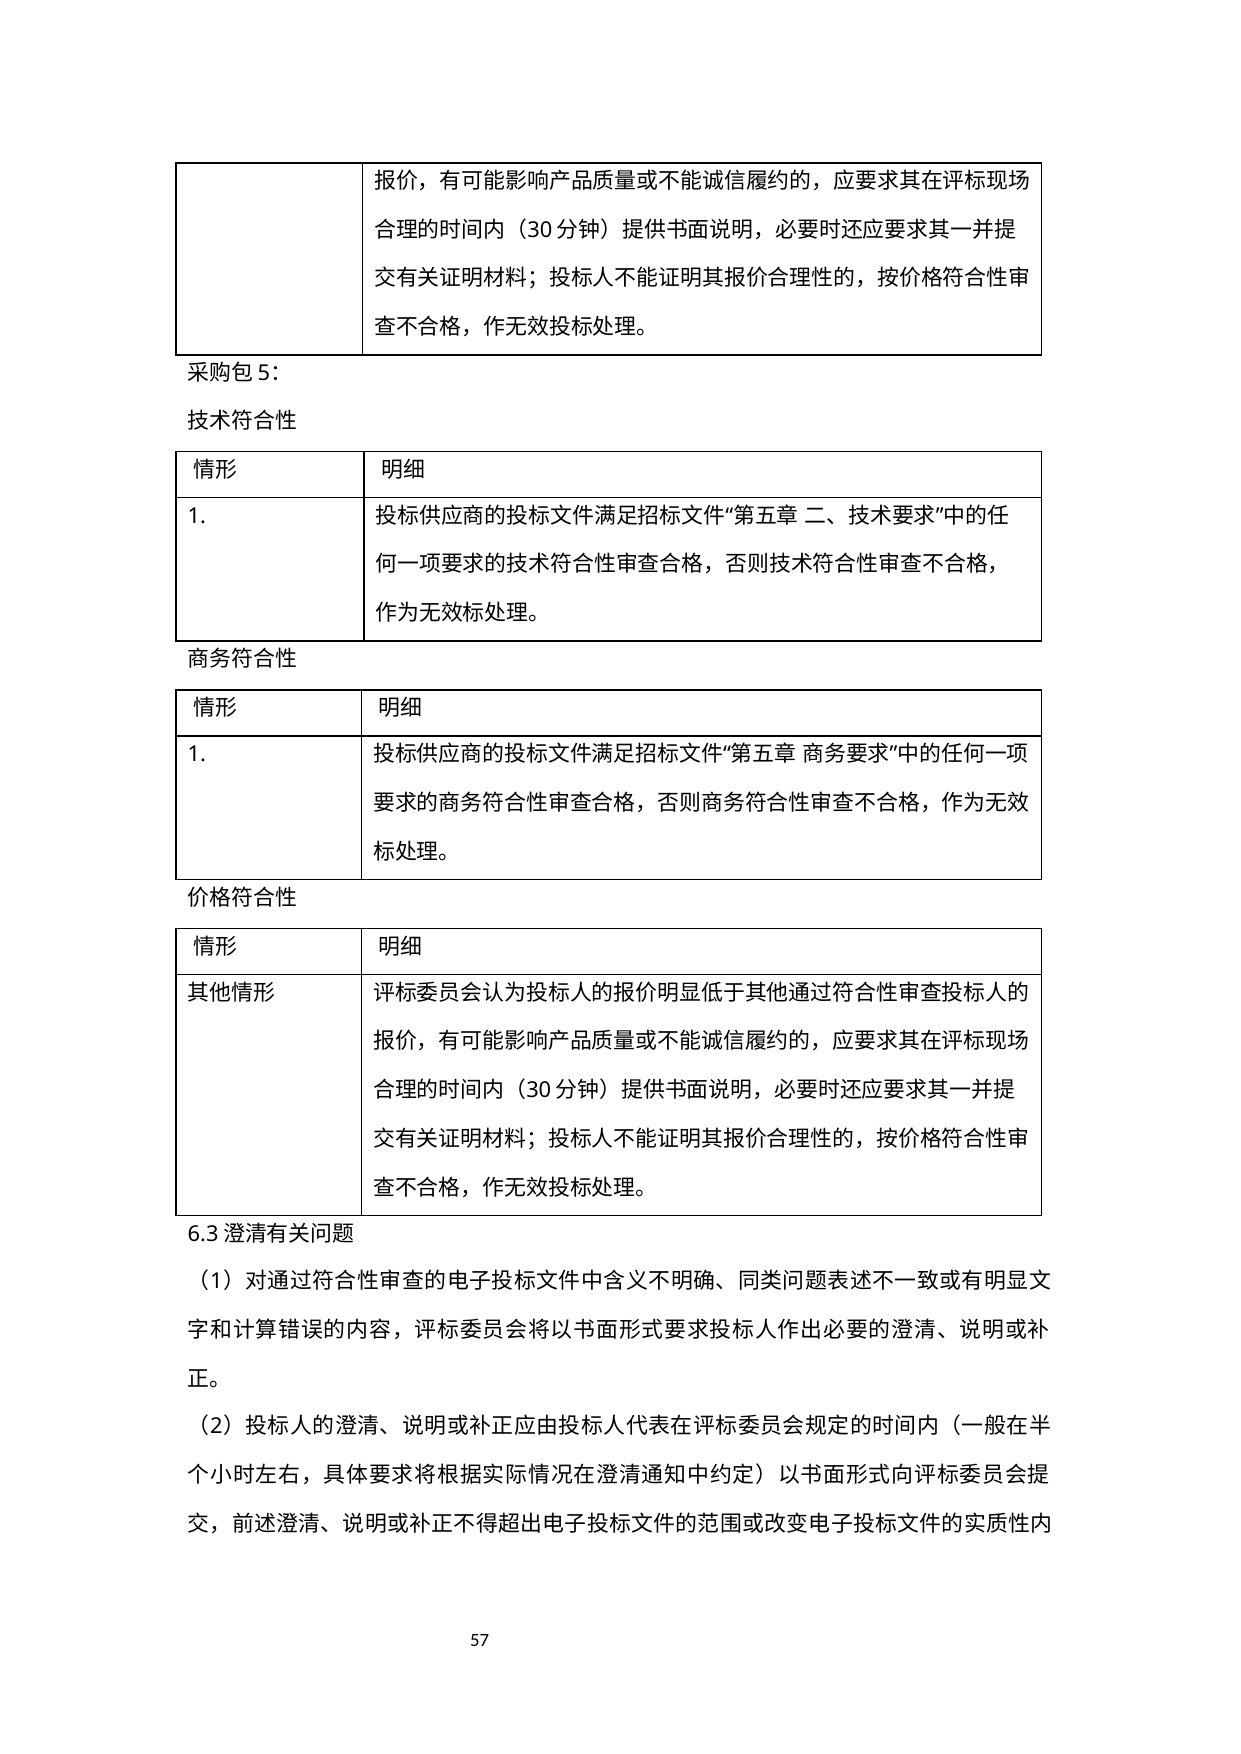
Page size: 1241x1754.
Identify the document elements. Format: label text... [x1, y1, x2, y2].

text 商务符合性 [187, 642, 1053, 674]
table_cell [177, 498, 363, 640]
text （1）对通过符合性审查的电子投标文件中含义不明确、同类问题表述不一致或有明显文字和计算错误的内容，评标委员会将以书面形式要求投标人作出必要的澄清、说明或补正。 [187, 1264, 1053, 1394]
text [187, 1409, 1053, 1539]
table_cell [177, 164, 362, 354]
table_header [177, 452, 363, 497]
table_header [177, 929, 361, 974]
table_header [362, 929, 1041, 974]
text 采购包5： [187, 356, 1053, 388]
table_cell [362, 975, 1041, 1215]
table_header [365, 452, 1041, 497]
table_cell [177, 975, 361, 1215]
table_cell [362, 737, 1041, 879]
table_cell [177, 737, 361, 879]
text 技术符合性 [187, 403, 1053, 436]
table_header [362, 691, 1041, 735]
text 价格符合性 [187, 880, 1053, 913]
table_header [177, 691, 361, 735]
text 6.3澄清有关问题 [187, 1216, 1053, 1249]
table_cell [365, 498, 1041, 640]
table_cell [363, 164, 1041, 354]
